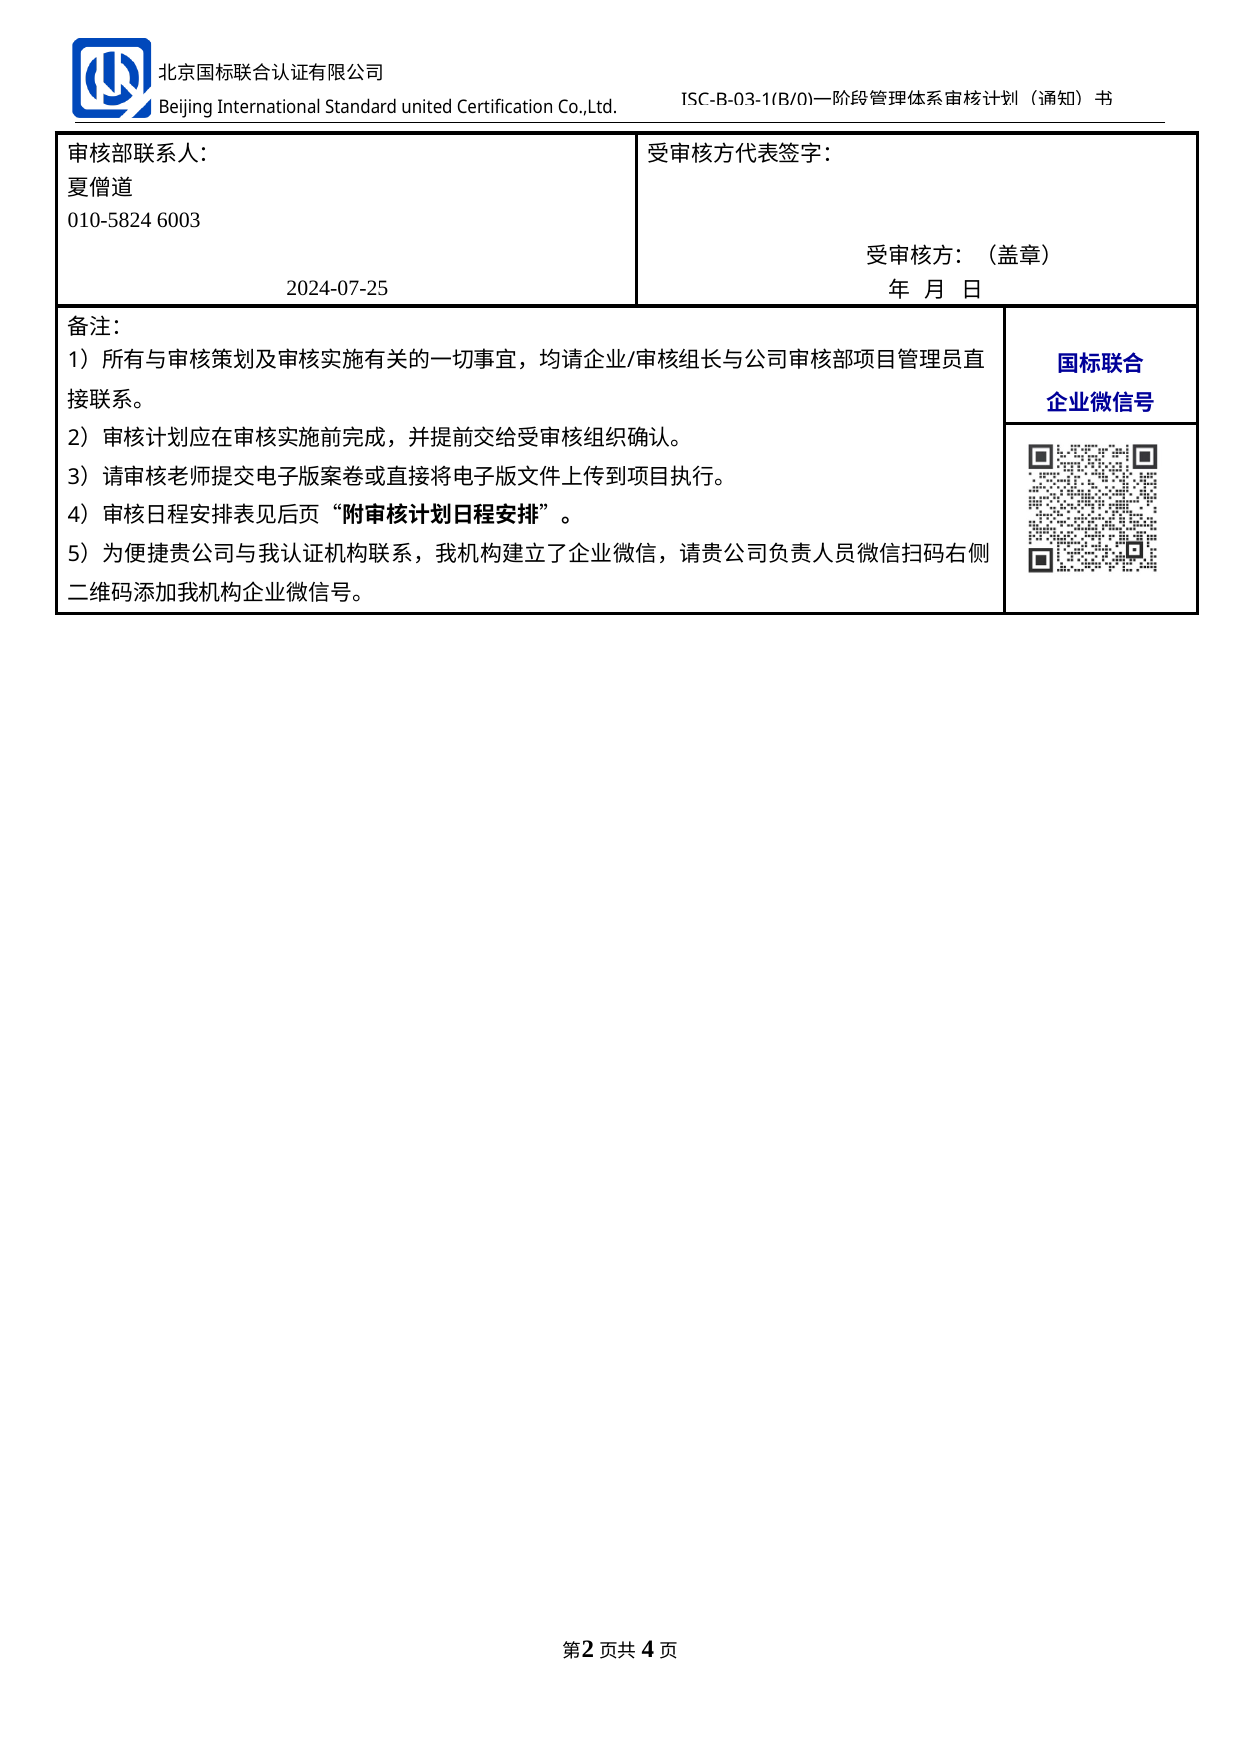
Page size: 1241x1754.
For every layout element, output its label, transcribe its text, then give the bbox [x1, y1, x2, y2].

table_cell 审核部联系人： 夏僧道 010-5824 6003 2024-07-25 [58, 135, 635, 304]
table_cell 备注： 1）所有与审核策划及审核实施有关的一切事宜，均请企业/审核组长与公司审核部项目管理员直接联系。 2）审核计划应在审核实施前完成，并提前交给受审核组织确认。 3）请审核老师提交电子版案卷或直接将电子版文件上传到项目执行。 4）审核日程安排表见后页“附审核计划日程安排”。 5）为便捷贵公司与我认证机构联系，我机构建立了企业微信，请贵公司负责人员微信扫码右侧二维码添加我机构企业微信号。 [58, 308, 1003, 612]
table_cell 国标联合 企业微信号 [1006, 308, 1196, 422]
picture [72, 38, 152, 118]
table_cell 受审核方代表签字： 受审核方：（盖章） 年 月 日 [638, 135, 1196, 304]
picture [1020, 438, 1166, 582]
table_cell [1006, 425, 1196, 612]
